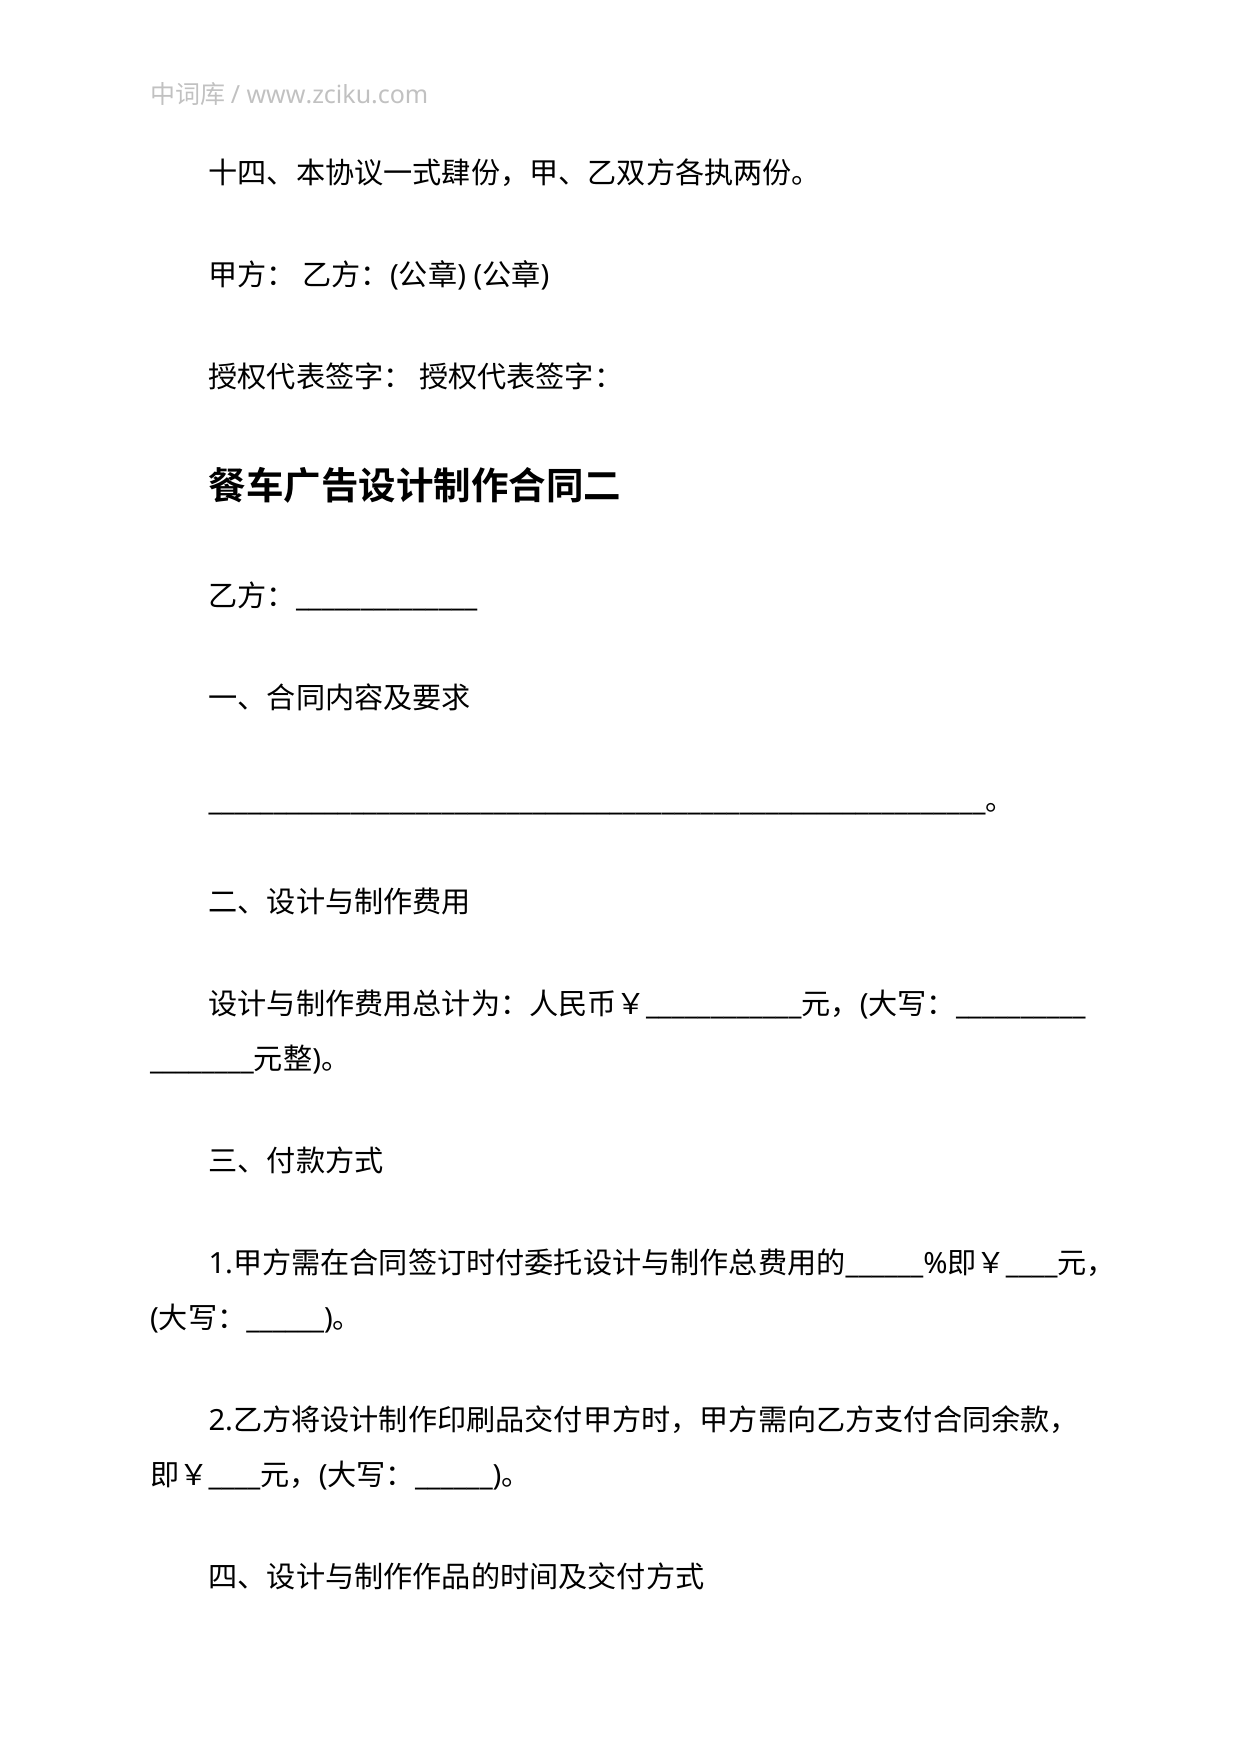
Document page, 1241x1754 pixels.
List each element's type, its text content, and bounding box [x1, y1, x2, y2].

text 甲方： 乙方：(公章) (公章) [150, 252, 1090, 294]
text 1.甲方需在合同签订时付委托设计与制作总费用的______%即￥____元，(大写：______)。 [150, 1239, 1090, 1337]
text 三、付款方式 [150, 1137, 1090, 1180]
text 一、合同内容及要求 [150, 675, 1090, 717]
text 乙方：______________ [150, 573, 1090, 615]
text 授权代表签字： 授权代表签字： [150, 354, 1090, 396]
text 2.乙方将设计制作印刷品交付甲方时，甲方需向乙方支付合同余款，即￥____元，(大写：______)。 [150, 1396, 1090, 1493]
text 十四、本协议一式肆份，甲、乙双方各执两份。 [150, 150, 1090, 192]
text 二、设计与制作费用 [150, 879, 1090, 921]
text 四、设计与制作作品的时间及交付方式 [150, 1553, 1090, 1595]
text 餐车广告设计制作合同二 [150, 456, 1090, 510]
text 设计与制作费用总计为：人民币￥____________元，(大写：__________________元整)。 [150, 980, 1090, 1078]
text ____________________________________________________________。 [150, 777, 1090, 819]
